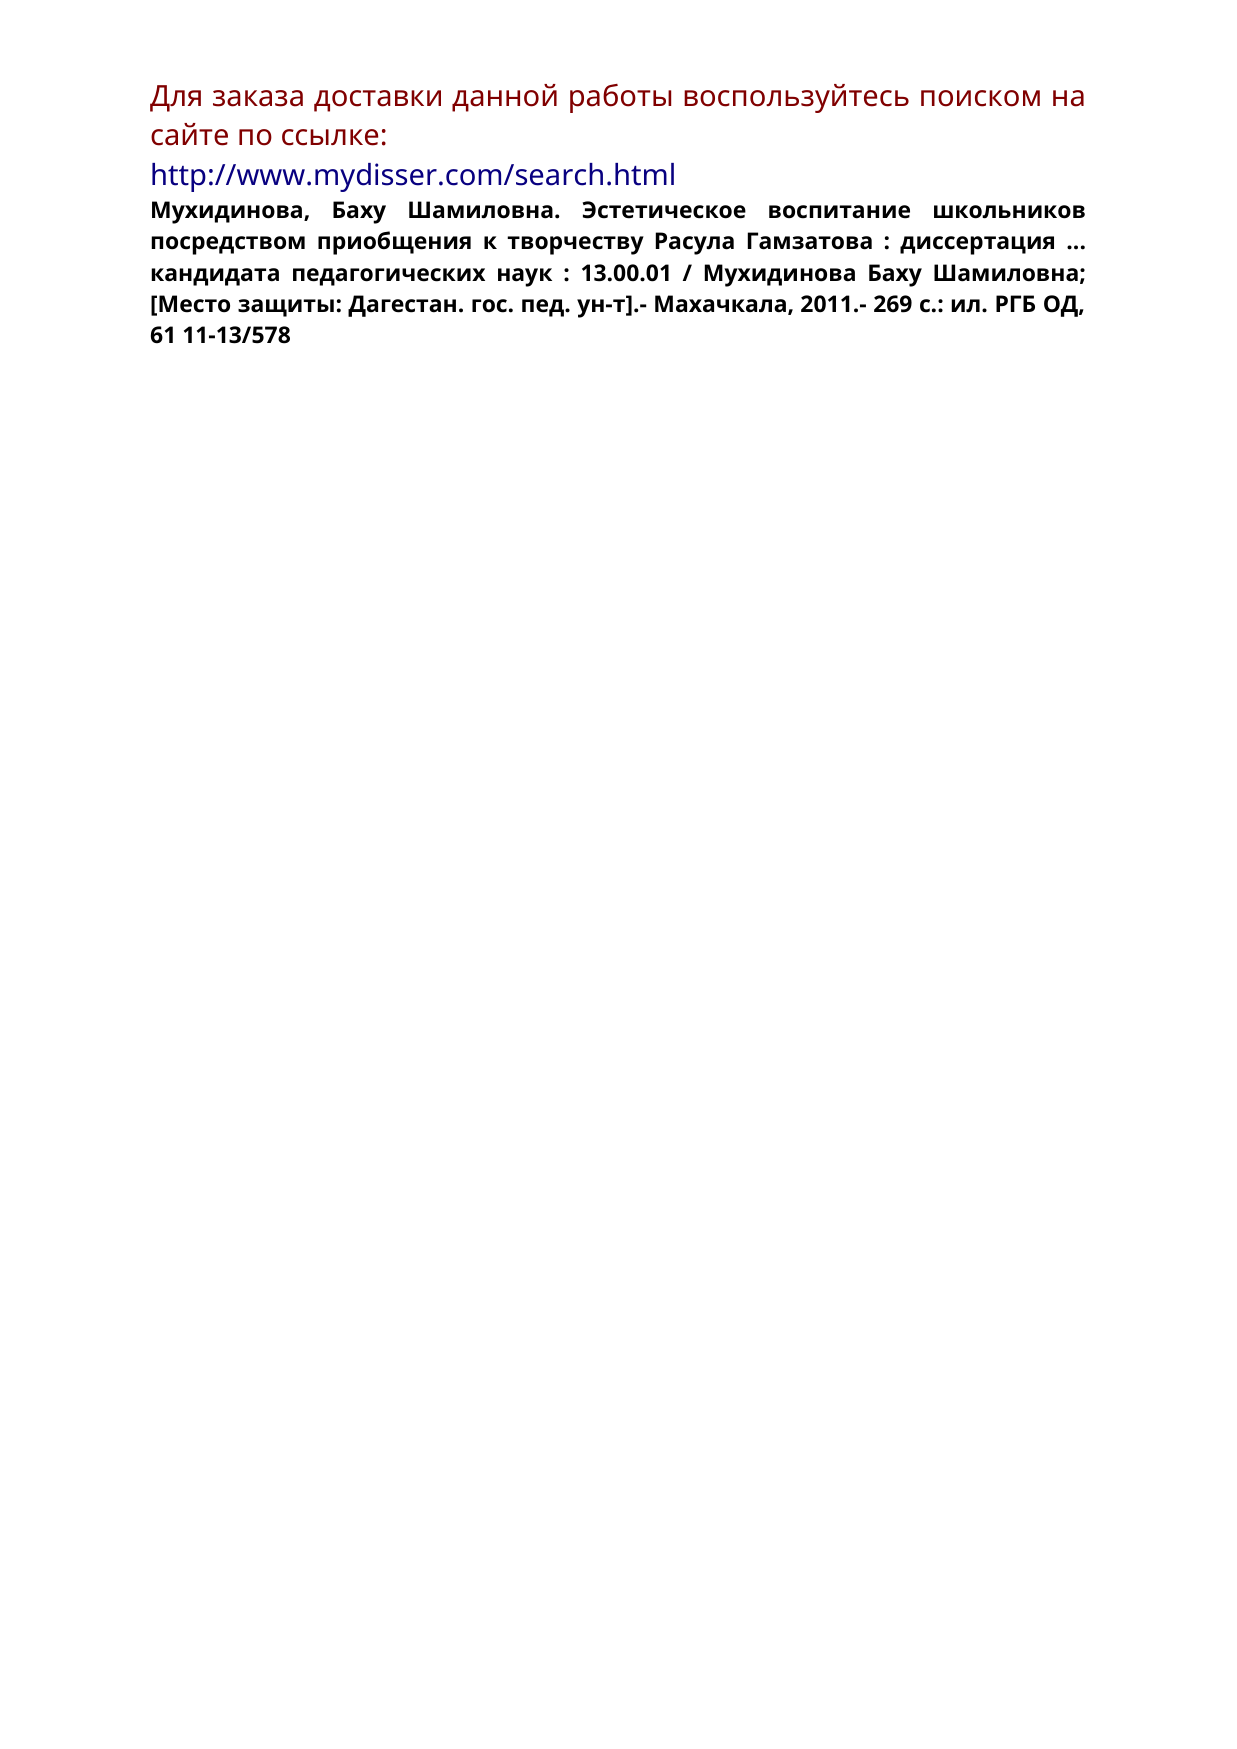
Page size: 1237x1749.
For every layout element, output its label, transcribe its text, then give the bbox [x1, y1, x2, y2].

text Мухидинова, Баху Шамиловна. Эстетическое воспитание школьников посредством приобщения к творчеству Расула Гамзатова : диссертация ... кандидата педагогических наук : 13.00.01 / Мухидинова Баху Шамиловна; [Место защиты: Дагестан. гос. пед. ун-т].- Махачкала, 2011.- 269 с.: ил. РГБ ОД, 61 11-13/578 [150, 194, 1086, 350]
